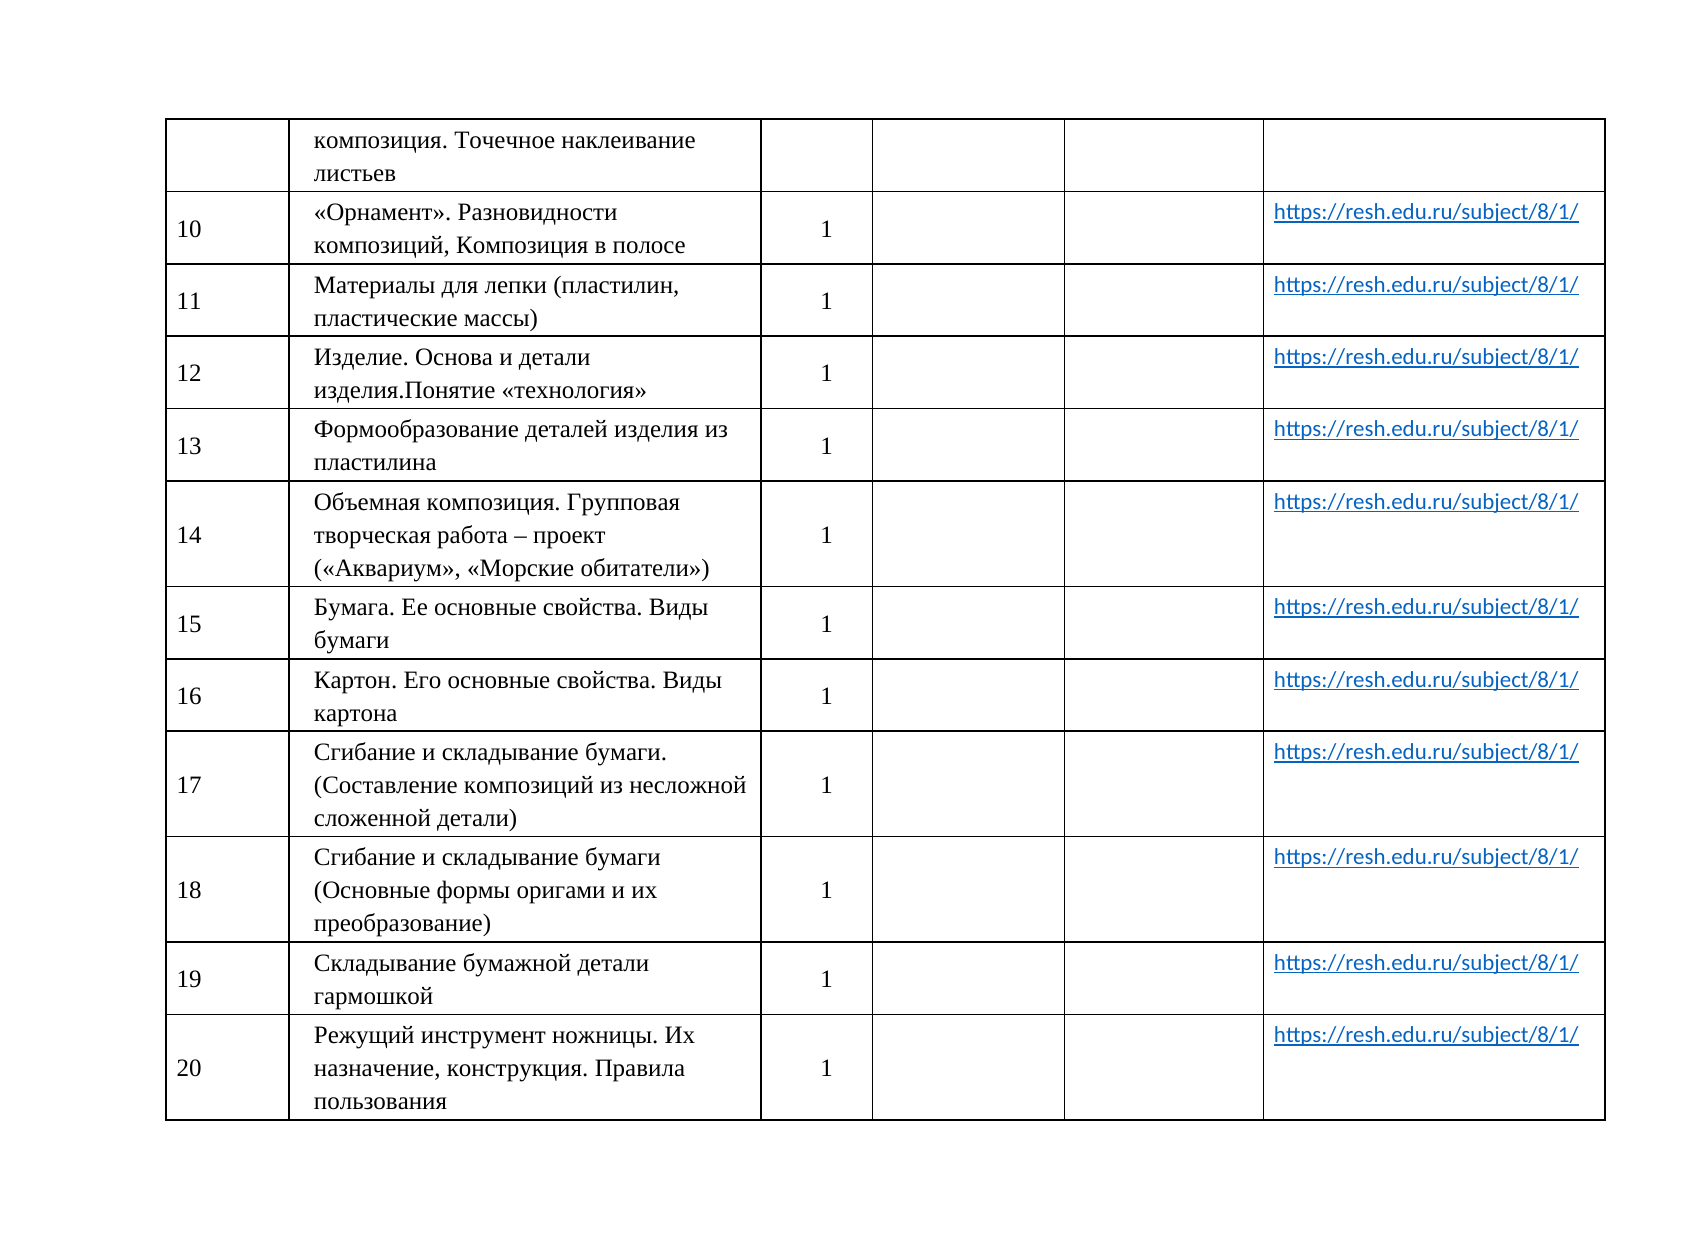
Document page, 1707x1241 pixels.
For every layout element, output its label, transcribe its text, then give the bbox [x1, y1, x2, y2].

table_cell 1 [762, 837, 872, 941]
table_cell 1 [762, 1015, 872, 1119]
table_cell Складывание бумажной детали гармошкой [290, 943, 760, 1013]
table_cell [873, 837, 1064, 941]
table_cell 9 [167, 120, 288, 191]
table_cell Изделие. Основа и детали изделия.Понятие «технология» [290, 337, 760, 408]
table_cell [873, 943, 1064, 1013]
table_cell Сгибание и складывание бумаги (Основные формы оригами и их преобразование) [290, 837, 760, 941]
table_cell Формообразование деталей изделия из пластилина [290, 409, 760, 480]
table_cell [1264, 120, 1604, 191]
table_cell https://resh.edu.ru/subject/8/1/ [1264, 337, 1604, 408]
table_cell https://resh.edu.ru/subject/8/1/ [1264, 482, 1604, 586]
table_cell 1 [762, 660, 872, 730]
table_cell [1065, 192, 1263, 263]
table_cell 10 [167, 192, 288, 263]
table_cell 15 [167, 587, 288, 658]
table_cell 19 [167, 943, 288, 1013]
table_cell «Орнамент». Разновидности композиций, Композиция в полосе [290, 192, 760, 263]
table_cell 12 [167, 337, 288, 408]
table_cell 1 [762, 943, 872, 1013]
table_cell 20 [167, 1015, 288, 1119]
table_cell [873, 732, 1064, 836]
table_cell [873, 482, 1064, 586]
table_cell 1 [762, 192, 872, 263]
table_cell [1065, 1015, 1263, 1119]
table_cell [873, 1015, 1064, 1119]
table_cell [1065, 265, 1263, 335]
table_cell 17 [167, 732, 288, 836]
table_cell 13 [167, 409, 288, 480]
table_cell 1 [762, 265, 872, 335]
table_cell 14 [167, 482, 288, 586]
table_cell [1065, 409, 1263, 480]
table_cell [873, 192, 1064, 263]
table_cell 11 [167, 265, 288, 335]
table_cell [1065, 120, 1263, 191]
table_cell 1 [762, 587, 872, 658]
table_cell https://resh.edu.ru/subject/8/1/ [1264, 409, 1604, 480]
table_cell 1 [762, 482, 872, 586]
table_cell 1 [762, 337, 872, 408]
table_cell [873, 337, 1064, 408]
table_cell https://resh.edu.ru/subject/8/1/ [1264, 837, 1604, 941]
table_cell https://resh.edu.ru/subject/8/1/ [1264, 587, 1604, 658]
table_cell 18 [167, 837, 288, 941]
table_cell Бумага. Ее основные свойства. Виды бумаги [290, 587, 760, 658]
table_cell 1 [762, 120, 872, 191]
table_cell [1065, 837, 1263, 941]
table_cell Материалы для лепки (пластилин, пластические массы) [290, 265, 760, 335]
table_cell [1065, 732, 1263, 836]
table_cell [1065, 943, 1263, 1013]
table_cell https://resh.edu.ru/subject/8/1/ [1264, 732, 1604, 836]
table_cell [873, 409, 1064, 480]
table_cell 1 [762, 732, 872, 836]
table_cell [1264, 1015, 1604, 1119]
table_cell 1 [762, 409, 872, 480]
table_cell https://resh.edu.ru/subject/8/1/ [1264, 660, 1604, 730]
table_cell [1065, 482, 1263, 586]
table_cell [873, 120, 1064, 191]
table_cell https://resh.edu.ru/subject/8/1/ [1264, 192, 1604, 263]
table_cell Режущий инструмент ножницы. Их назначение, конструкция. Правила пользования [290, 1015, 760, 1119]
table_cell [1065, 587, 1263, 658]
table_cell https://resh.edu.ru/subject/8/1/ [1264, 943, 1604, 1013]
table_cell https://resh.edu.ru/subject/8/1/ [1264, 265, 1604, 335]
table_cell 16 [167, 660, 288, 730]
table_cell [1065, 660, 1263, 730]
table_cell [1065, 337, 1263, 408]
table_cell [873, 265, 1064, 335]
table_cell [290, 120, 760, 191]
table_cell Объемная композиция. Групповая творческая работа – проект («Аквариум», «Морские обитатели») [290, 482, 760, 586]
table_cell Картон. Его основные свойства. Виды картона [290, 660, 760, 730]
table_cell Сгибание и складывание бумаги. (Cоставление композиций из несложной сложенной детали) [290, 732, 760, 836]
table_cell [873, 660, 1064, 730]
table_cell [873, 587, 1064, 658]
